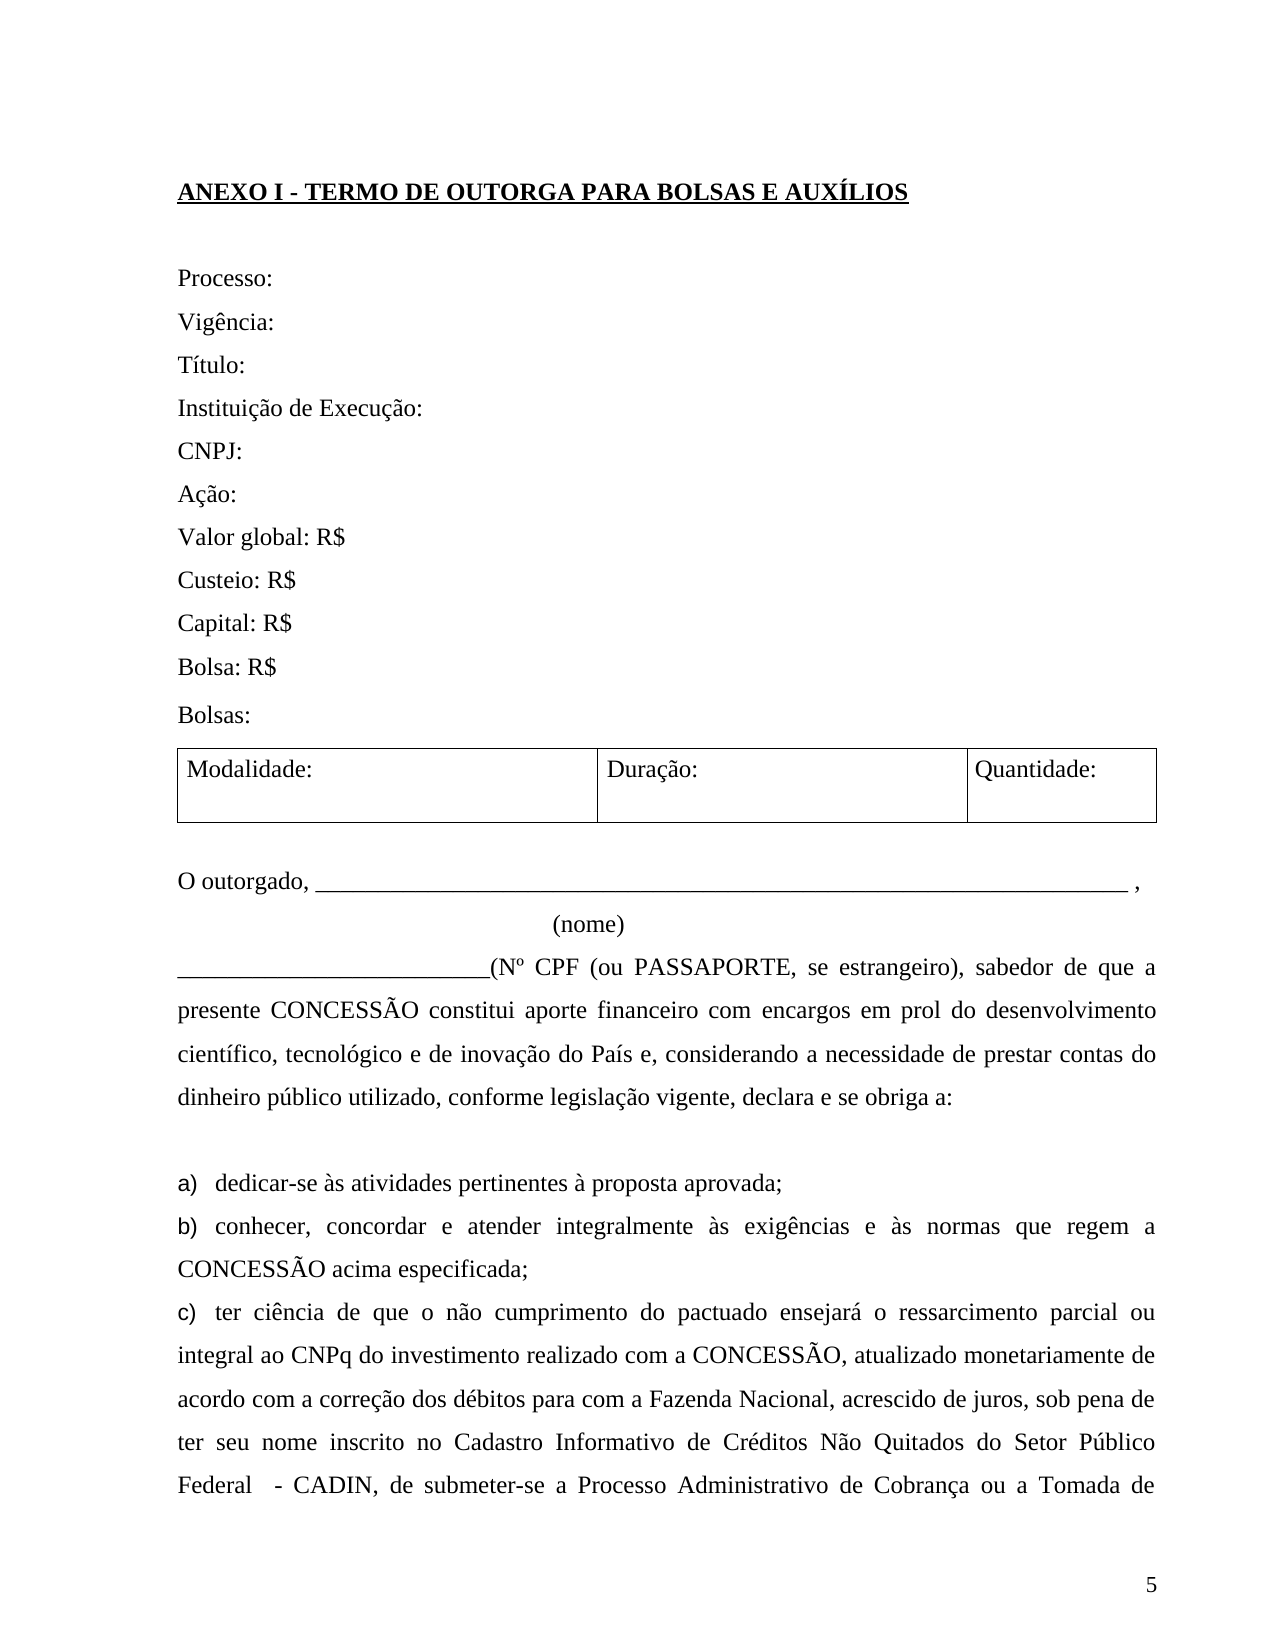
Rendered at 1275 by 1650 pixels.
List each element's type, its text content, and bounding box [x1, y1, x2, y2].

text Bolsas: [177, 700, 1157, 729]
text Capital: R$ [177, 608, 1157, 637]
text Valor global: R$ [177, 522, 1157, 551]
table_header Modalidade: [178, 749, 597, 822]
text Ação: [177, 479, 1157, 508]
text Bolsa: R$ [177, 652, 1157, 680]
text O outorgado, _________________________________________________________________ , [177, 866, 1157, 895]
table_header Duração: [598, 749, 967, 822]
list dedicar-se às atividades pertinentes à proposta aprovada; [177, 1168, 1157, 1197]
text ANEXO I - TERMO DE OUTORGA PARA BOLSAS E AUXÍLIOS [177, 177, 1157, 206]
text Vigência: [177, 307, 1157, 335]
table_header Quantidade: [968, 749, 1156, 822]
text Custeio: R$ [177, 565, 1157, 594]
text _________________________(Nº CPF (ou PASSAPORTE, se estrangeiro), sabedor de que a presente CONCESSÃO constitui aporte financeiro com encargos em prol do desenvolvimento científico, tecnológico e de inovação do País e, considerando a necessidade de prestar contas do dinheiro público utilizado, conforme legislação vigente, declara e se obriga a: [177, 952, 1157, 1111]
text Processo: [177, 263, 1157, 292]
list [177, 1297, 1157, 1499]
text Título: [177, 350, 1157, 378]
text Instituição de Execução: [177, 393, 1157, 422]
text CNPJ: [177, 436, 1157, 465]
list conhecer, concordar e atender integralmente às exigências e às normas que regem a CONCESSÃO acima especificada; [177, 1211, 1157, 1283]
text (nome) [477, 909, 1157, 938]
